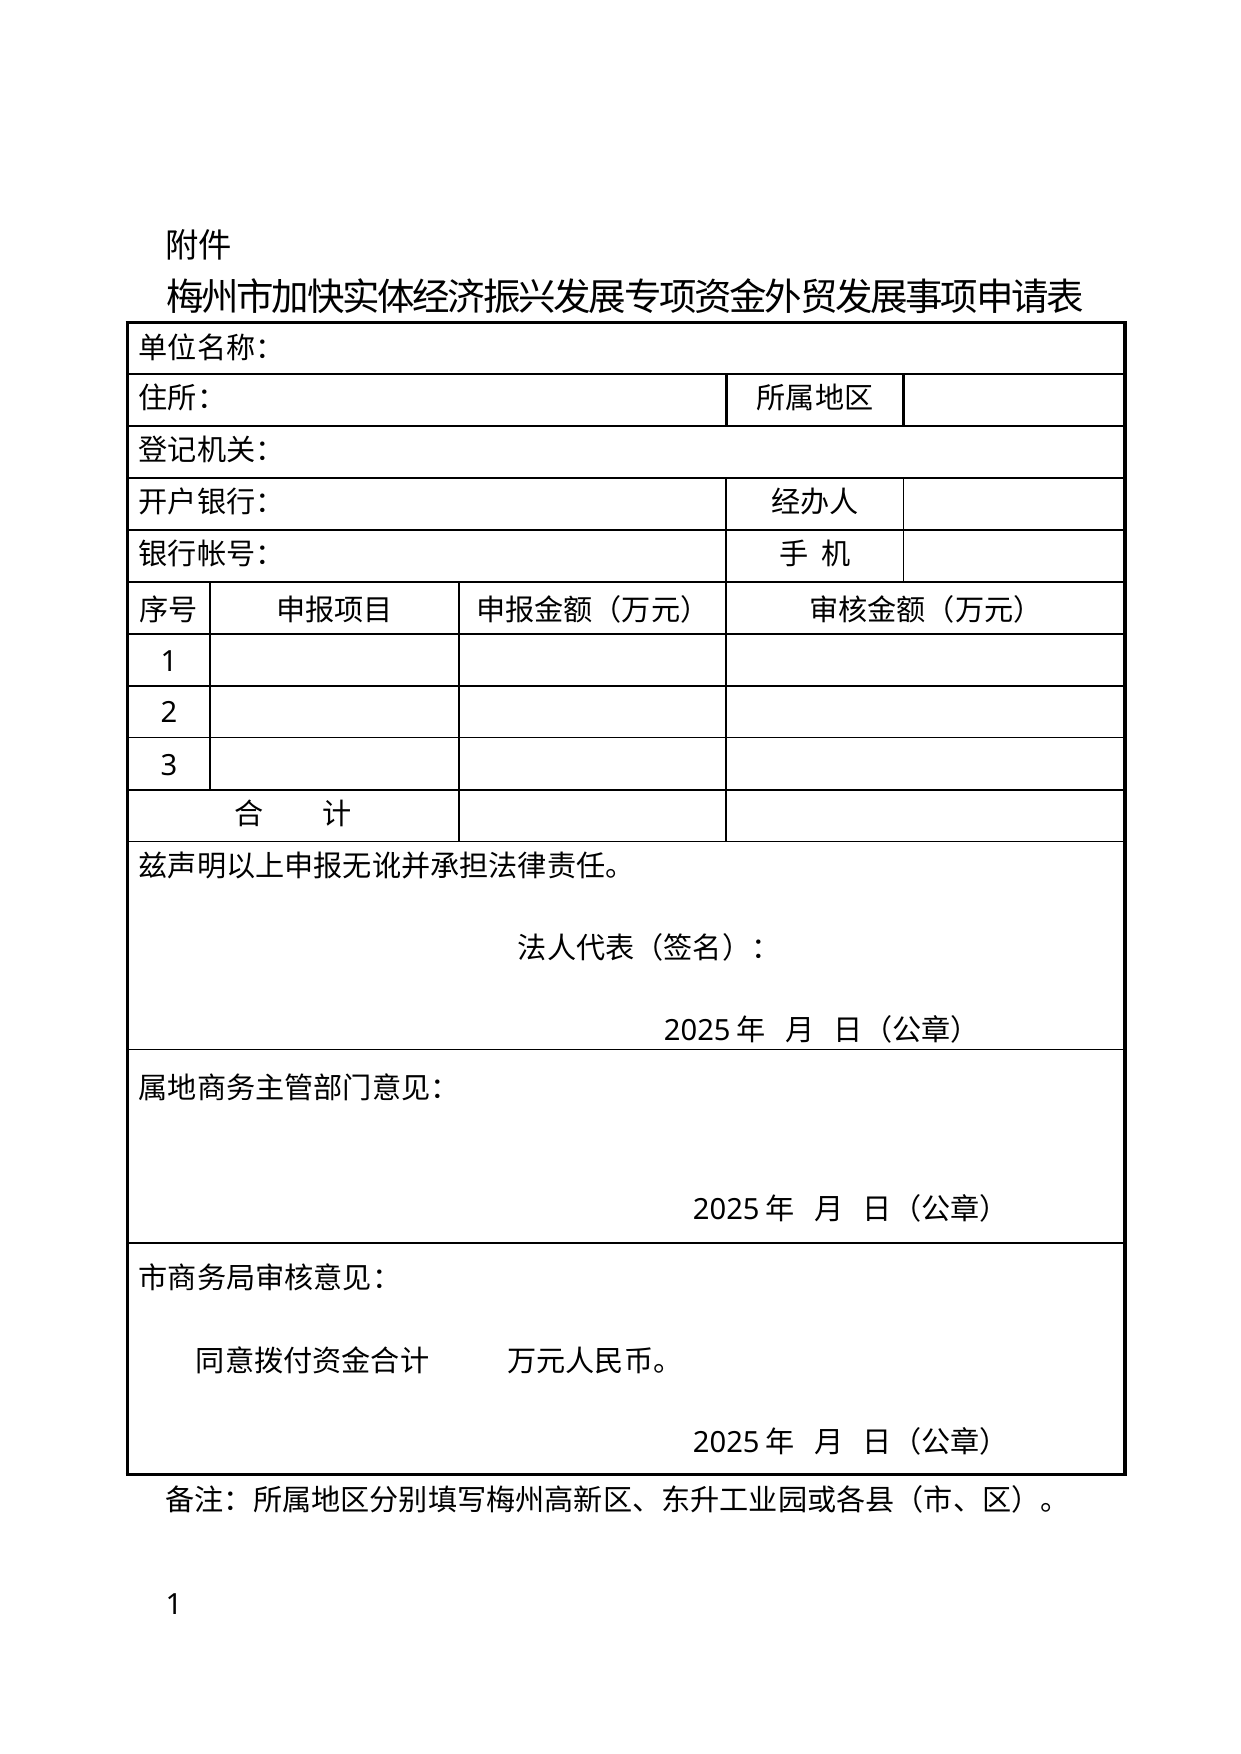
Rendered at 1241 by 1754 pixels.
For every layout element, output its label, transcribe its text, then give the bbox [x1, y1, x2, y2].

table_cell 3 [129, 738, 209, 789]
table_cell [460, 635, 725, 685]
table_header 单位名称： [129, 324, 1123, 373]
table_cell [211, 635, 458, 685]
table_cell 银行帐号： [129, 531, 725, 581]
table_cell 1 [129, 635, 209, 685]
table_cell 申报项目 [211, 583, 458, 633]
table_cell [211, 687, 458, 737]
text 备注：所属地区分别填写梅州高新区、东升工业园或各县（市、区）。 [165, 1476, 1184, 1518]
table_cell 2 [129, 687, 209, 737]
table_cell [460, 738, 725, 789]
table_cell [211, 738, 458, 789]
table_cell [727, 791, 1123, 841]
table_cell 开户银行： [129, 479, 725, 529]
text 梅州市加快实体经济振兴发展专项资金外贸发展事项申请表 [165, 267, 1087, 321]
table_cell [727, 687, 1123, 737]
table_cell 属地商务主管部门意见： 2025年 月 日（公章） [129, 1050, 1123, 1242]
table_cell 合 计 [129, 791, 458, 841]
table_cell [727, 635, 1123, 685]
table_cell 申报金额（万元） [460, 583, 725, 633]
table_cell 住所： [129, 375, 725, 425]
table_cell 手 机 [727, 531, 903, 581]
table_cell 经办人 [727, 479, 903, 529]
table_cell 登记机关： [129, 427, 1123, 477]
table_cell [904, 531, 1123, 581]
table_cell [460, 687, 725, 737]
table_cell 兹声明以上申报无讹并承担法律责任。 法人代表（签名）： 2025年 月 日（公章） [129, 842, 1123, 1049]
table_cell [460, 791, 725, 841]
table_cell [904, 479, 1123, 529]
table_cell 序号 [129, 583, 209, 633]
table_cell 市商务局审核意见： 同意拨付资金合计 万元人民币。 2025年 月 日（公章） [129, 1244, 1123, 1473]
table_cell [905, 375, 1123, 425]
table_cell [727, 738, 1123, 789]
table_cell 审核金额（万元） [727, 583, 1123, 633]
text 附件 [165, 218, 1087, 267]
table_cell 所属地区 [728, 375, 902, 425]
